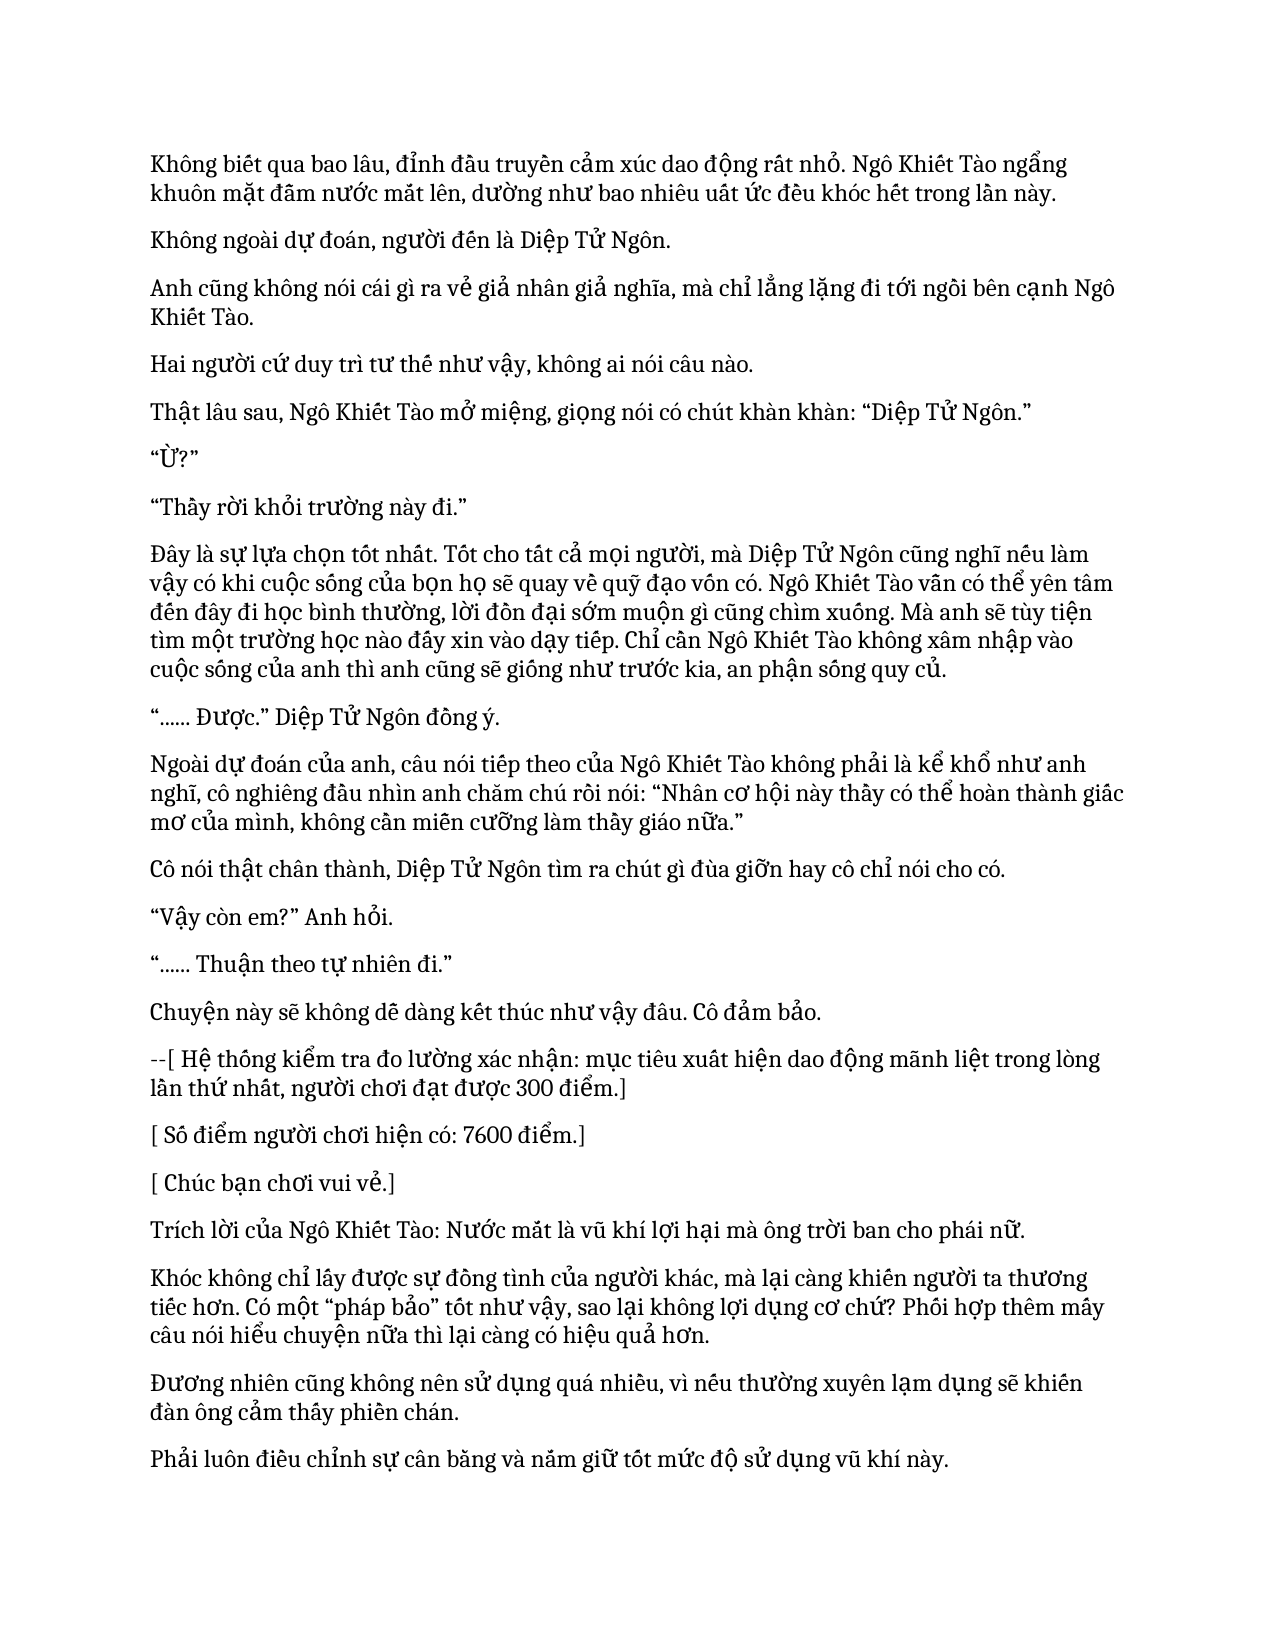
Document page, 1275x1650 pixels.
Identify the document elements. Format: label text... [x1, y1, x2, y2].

text Cô nói thật chân thành, Diệp Tử Ngôn tìm ra chút gì đùa giỡn hay cô chỉ nói cho có. [150, 855, 1125, 884]
text Ngoài dự đoán của anh, câu nói tiếp theo của Ngô Khiết Tào không phải là kể khổ như anh nghĩ, cô nghiêng đầu nhìn anh chăm chú rồi nói: “Nhân cơ hội này thầy có thể hoàn thành giấc mơ của mình, không cần miễn cưỡng làm thầy giáo nữa.” [150, 750, 1125, 836]
text “Vậy còn em?” Anh hỏi. [150, 902, 1125, 931]
text Chuyện này sẽ không dễ dàng kết thúc như vậy đâu. Cô đảm bảo. [150, 997, 1125, 1026]
text Trích lời của Ngô Khiết Tào: Nước mắt là vũ khí lợi hại mà ông trời ban cho phái nữ. [150, 1216, 1125, 1245]
text [ Số điểm người chơi hiện có: 7600 điểm.] [150, 1121, 1125, 1150]
text Không ngoài dự đoán, người đến là Diệp Tử Ngôn. [150, 226, 1125, 255]
text Đương nhiên cũng không nên sử dụng quá nhiều, vì nếu thường xuyên lạm dụng sẽ khiến đàn ông cảm thấy phiền chán. [150, 1369, 1125, 1426]
text “...... Thuận theo tự nhiên đi.” [150, 950, 1125, 979]
text --[ Hệ thống kiểm tra đo lường xác nhận: mục tiêu xuất hiện dao động mãnh liệt trong lòng lần thứ nhất, người chơi đạt được 300 điểm.] [150, 1045, 1125, 1102]
text Phải luôn điều chỉnh sự cân bằng và nắm giữ tốt mức độ sử dụng vũ khí này. [150, 1445, 1125, 1474]
text Đây là sự lựa chọn tốt nhất. Tốt cho tất cả mọi người, mà Diệp Tử Ngôn cũng nghĩ nếu làm vậy có khi cuộc sống của bọn họ sẽ quay về quỹ đạo vốn có. Ngô Khiết Tào vẫn có thể yên tâm đến đây đi học bình thường, lời đồn đại sớm muộn gì cũng chìm xuống. Mà anh sẽ tùy tiện tìm một trường học nào đấy xin vào dạy tiếp. Chỉ cần Ngô Khiết Tào không xâm nhập vào cuộc sống của anh thì anh cũng sẽ giống như trước kia, an phận sống quy củ. [150, 540, 1125, 684]
text Thật lâu sau, Ngô Khiết Tào mở miệng, giọng nói có chút khàn khàn: “Diệp Tử Ngôn.” [150, 397, 1125, 426]
text “Ừ?” [150, 445, 1125, 474]
text “Thầy rời khỏi trường này đi.” [150, 492, 1125, 521]
text “...... Được.” Diệp Tử Ngôn đồng ý. [150, 702, 1125, 731]
text Hai người cứ duy trì tư thế như vậy, không ai nói câu nào. [150, 350, 1125, 379]
text [ Chúc bạn chơi vui vẻ.] [150, 1169, 1125, 1197]
text Không biết qua bao lâu, đỉnh đầu truyền cảm xúc dao động rất nhỏ. Ngô Khiết Tào ngẩng khuôn mặt đẫm nước mắt lên, dường như bao nhiêu uất ức đều khóc hết trong lần này. [150, 150, 1125, 207]
text Anh cũng không nói cái gì ra vẻ giả nhân giả nghĩa, mà chỉ lẳng lặng đi tới ngồi bên cạnh Ngô Khiết Tào. [150, 274, 1125, 331]
text Khóc không chỉ lấy được sự đồng tình của người khác, mà lại càng khiến người ta thương tiếc hơn. Có một “pháp bảo” tốt như vậy, sao lại không lợi dụng cơ chứ? Phối hợp thêm mấy câu nói hiểu chuyện nữa thì lại càng có hiệu quả hơn. [150, 1264, 1125, 1350]
